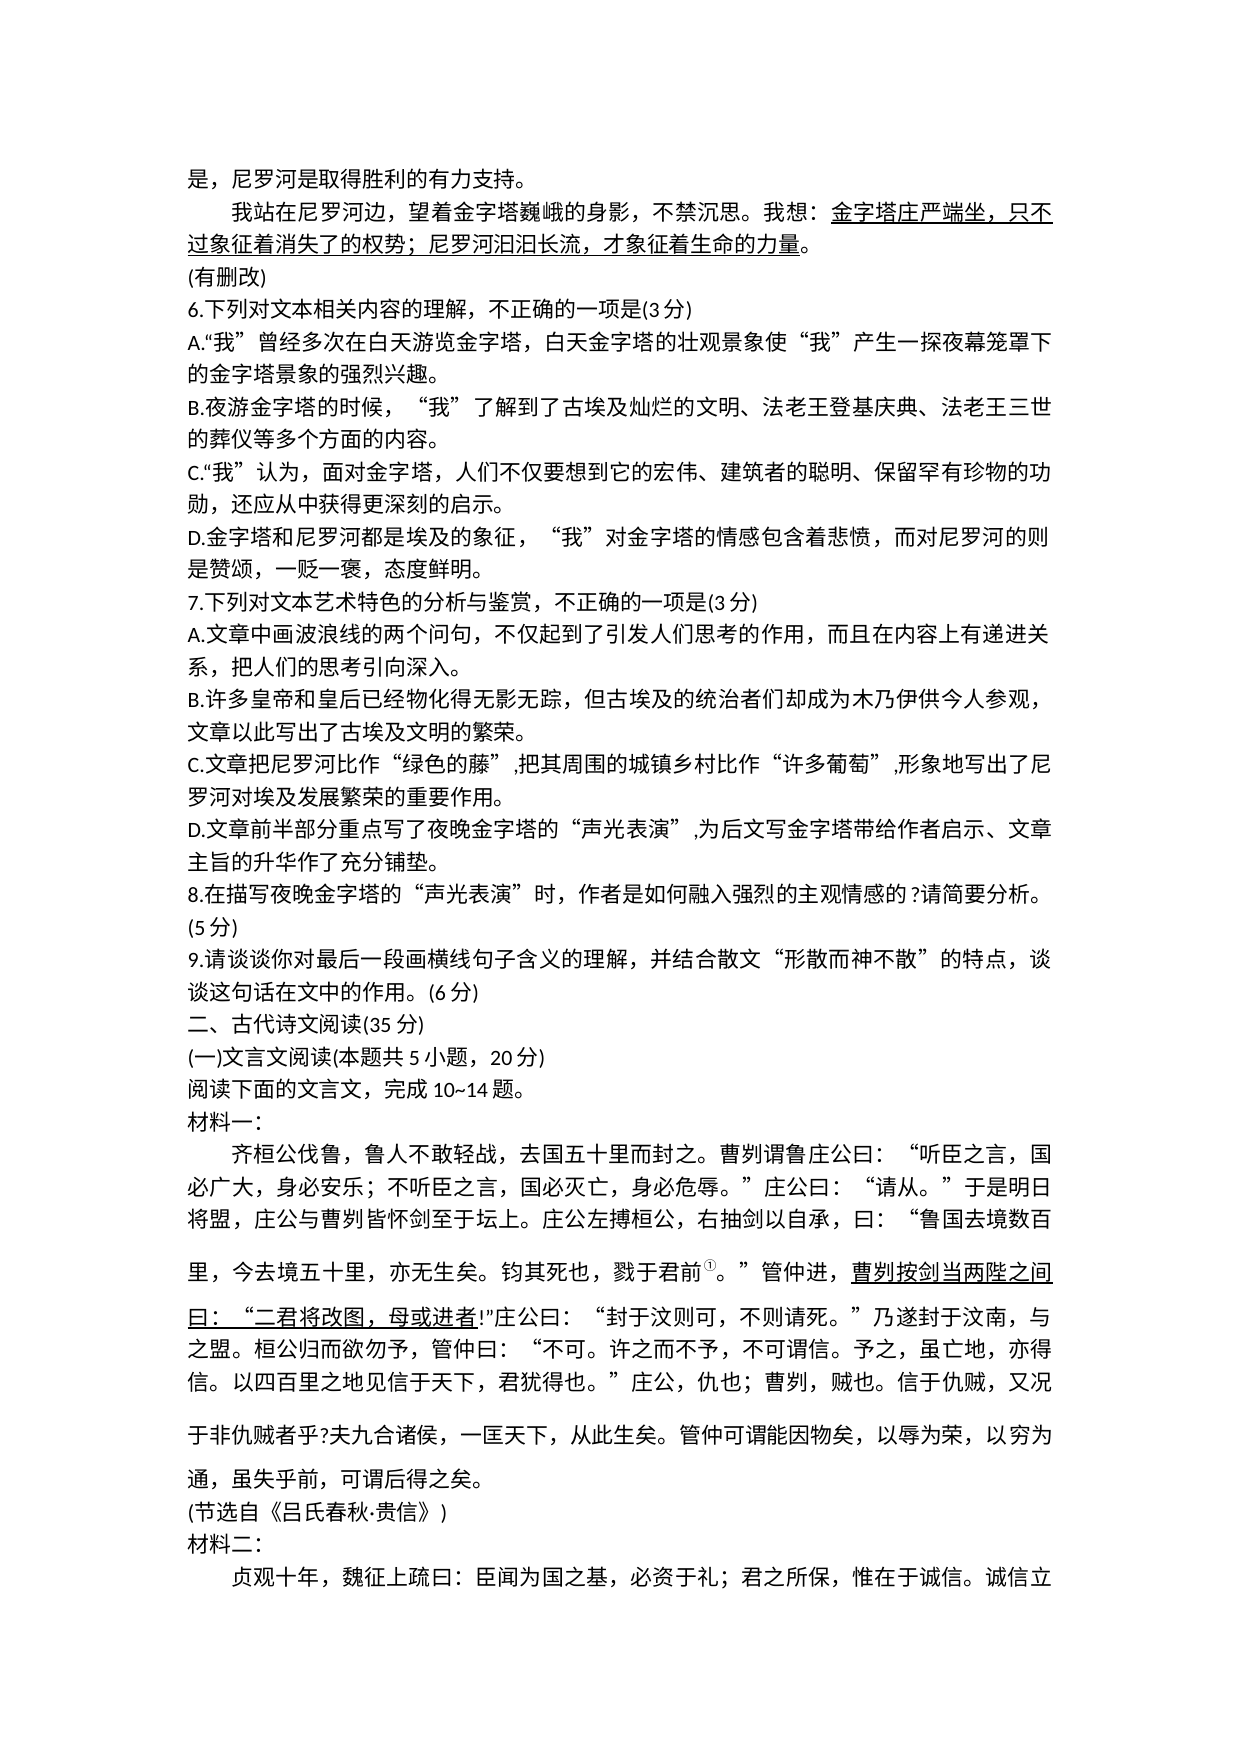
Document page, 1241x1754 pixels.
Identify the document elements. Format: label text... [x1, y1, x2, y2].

text 材料一： [187, 1104, 1053, 1137]
text A.文章中画波浪线的两个问句，不仅起到了引发人们思考的作用，而且在内容上有递进关系，把人们的思考引向深入。 [187, 617, 1053, 682]
text 阅读下面的文言文，完成10~14题。 [187, 1072, 1053, 1104]
text 齐桓公伐鲁，鲁人不敢轻战，去国五十里而封之。曹刿谓鲁庄公曰：“听臣之言，国必广大，身必安乐；不听臣之言，国必灭亡，身必危辱。”庄公曰：“请从。”于是明日将盟，庄公与曹刿皆怀剑至于坛上。庄公左搏桓公，右抽剑以自承，曰：“鲁国去境数百里，今去境五十里，亦无生矣。钧其死也，戮于君前①。”管仲进，曹刿按剑当两陛之间曰：“二君将改图，母或进者!”庄公曰：“封于汶则可，不则请死。”乃遂封于汶南，与之盟。桓公归而欲勿予，管仲曰：“不可。许之而不予，不可谓信。予之，虽亡地，亦得信。以四百里之地见信于天下，君犹得也。”庄公，仇也；曹刿，贼也。信于仇贼，又况于非仇贼者乎?夫九合诸侯，一匡天下，从此生矣。管仲可谓能因物矣，以辱为荣，以穷为通，虽失乎前，可谓后得之矣。 [187, 1137, 1053, 1494]
text (一)文言文阅读(本题共5小题，20分) [187, 1039, 1053, 1072]
text C.文章把尼罗河比作“绿色的藤”,把其周围的城镇乡村比作“许多葡萄”,形象地写出了尼罗河对埃及发展繁荣的重要作用。 [187, 747, 1053, 812]
text 二、古代诗文阅读(35分) [187, 1007, 1053, 1039]
text B.夜游金字塔的时候，“我”了解到了古埃及灿烂的文明、法老王登基庆典、法老王三世的葬仪等多个方面的内容。 [187, 389, 1053, 454]
text A.“我”曾经多次在白天游览金字塔，白天金字塔的壮观景象使“我”产生一探夜幕笼罩下的金字塔景象的强烈兴趣。 [187, 324, 1053, 389]
text D.金字塔和尼罗河都是埃及的象征，“我”对金字塔的情感包含着悲愤，而对尼罗河的则是赞颂，一贬一褒，态度鲜明。 [187, 519, 1053, 584]
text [187, 162, 1053, 194]
text 7.下列对文本艺术特色的分析与鉴赏，不正确的一项是(3分) [187, 584, 1053, 617]
text B.许多皇帝和皇后已经物化得无影无踪，但古埃及的统治者们却成为木乃伊供今人参观，文章以此写出了古埃及文明的繁荣。 [187, 682, 1053, 747]
text C.“我”认为，面对金字塔，人们不仅要想到它的宏伟、建筑者的聪明、保留罕有珍物的功勋，还应从中获得更深刻的启示。 [187, 454, 1053, 519]
text 材料二： [187, 1527, 1053, 1559]
text 8.在描写夜晚金字塔的“声光表演”时，作者是如何融入强烈的主观情感的?请简要分析。(5分) [187, 877, 1053, 942]
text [187, 1559, 1053, 1592]
text 6.下列对文本相关内容的理解，不正确的一项是(3分) [187, 292, 1053, 324]
text D.文章前半部分重点写了夜晚金字塔的“声光表演”,为后文写金字塔带给作者启示、文章主旨的升华作了充分铺垫。 [187, 812, 1053, 877]
text 9.请谈谈你对最后一段画横线句子含义的理解，并结合散文“形散而神不散”的特点，谈谈这句话在文中的作用。(6分) [187, 942, 1053, 1007]
text (有删改) [187, 259, 1053, 292]
text (节选自《吕氏春秋·贵信》) [187, 1494, 1053, 1527]
text 我站在尼罗河边，望着金字塔巍峨的身影，不禁沉思。我想：金字塔庄严端坐，只不过象征着消失了的权势；尼罗河汩汩长流，才象征着生命的力量。 [187, 194, 1053, 259]
